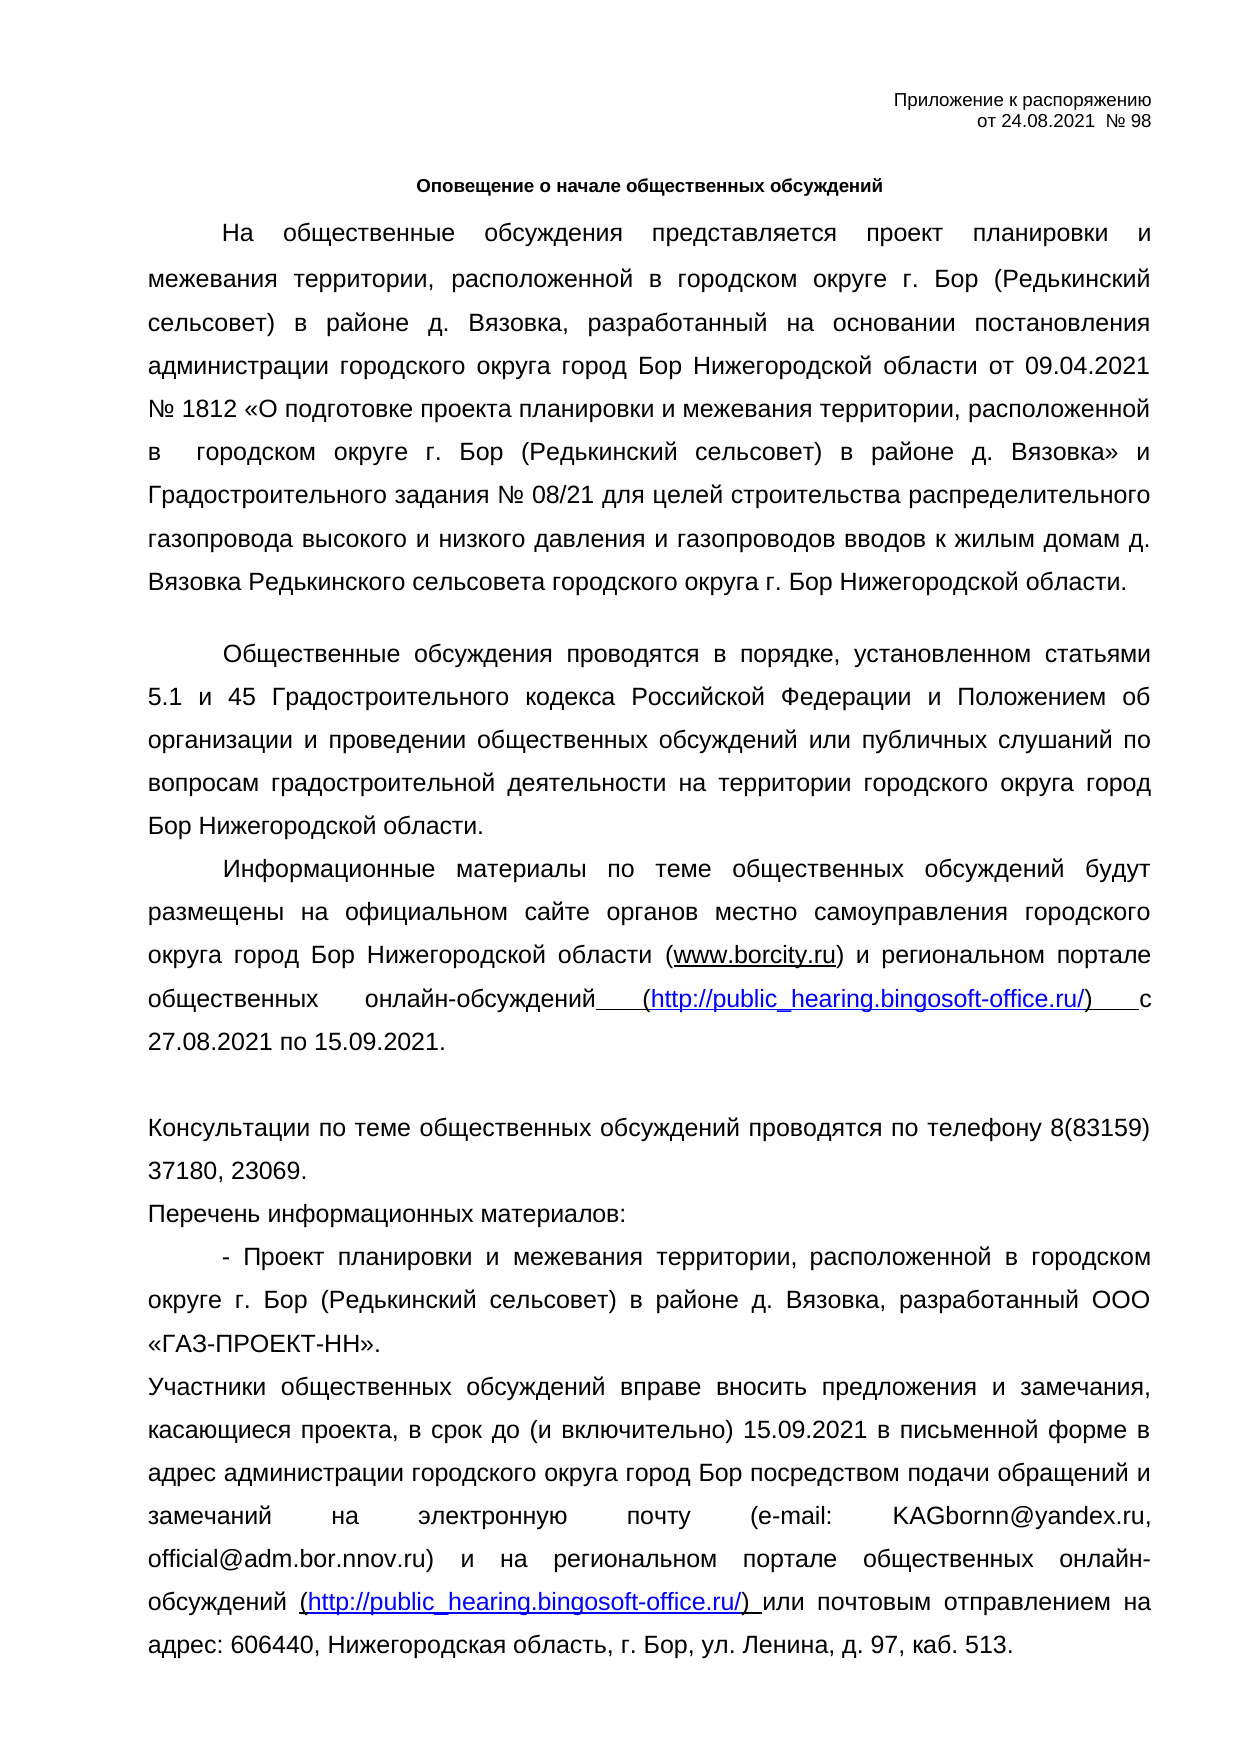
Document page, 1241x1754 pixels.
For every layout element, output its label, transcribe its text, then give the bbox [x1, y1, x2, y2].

text Консультации по теме общественных обсуждений проводятся по телефону 8(83159) 37180, 23069. [148, 1113, 1152, 1185]
text На общественные обсуждения представляется проект планировки и межевания территории, расположенной в городском округе г. Бор (Редькинский сельсовет) в районе д. Вязовка, разработанный на основании постановления администрации городского округа город Бор Нижегородской области от 09.04.2021 № 1812 «О подготовке проекта планировки и межевания территории, расположенной в городском округе г. Бор (Редькинский сельсовет) в районе д. Вязовка» и Градостроительного задания № 08/21 для целей строительства распределительного газопровода высокого и низкого давления и газопроводов вводов к жилым домам д. Вязовка Редькинского сельсовета городского округа г. Бор Нижегородской области. [148, 218, 1152, 596]
text от 24.08.2021 № 98 [148, 110, 1152, 132]
text - Проект планировки и межевания территории, расположенной в городском округе г. Бор (Редькинский сельсовет) в районе д. Вязовка, разработанный ООО «ГАЗ-ПРОЕКТ-НН». [148, 1242, 1152, 1357]
text Информационные материалы по теме общественных обсуждений будут размещены на официальном сайте органов местно самоуправления городского округа город Бор Нижегородской области (www.borcity.ru) и региональном портале общественных онлайн-обсуждений (http://public_hearing.bingosoft-office.ru/) с 27.08.2021 по 15.09.2021. [148, 854, 1152, 1056]
text Общественные обсуждения проводятся в порядке, установленном статьями 5.1 и 45 Градостроительного кодекса Российской Федерации и Положением об организации и проведении общественных обсуждений или публичных слушаний по вопросам градостроительной деятельности на территории городского округа город Бор Нижегородской области. [148, 639, 1152, 840]
text Приложение к распоряжению [148, 89, 1152, 110]
text Участники общественных обсуждений вправе вносить предложения и замечания, касающиеся проекта, в срок до (и включительно) 15.09.2021 в письменной форме в адрес администрации городского округа город Бор посредством подачи обращений и замечаний на электронную почту (e-mail: KAGbornn@yandex.ru, official@adm.bor.nnov.ru) и на региональном портале общественных онлайн-обсуждений (http://public_hearing.bingosoft-office.ru/) или почтовым отправлением на адрес: 606440, Нижегородская область, г. Бор, ул. Ленина, д. 97, каб. 513. [148, 1372, 1152, 1659]
text Перечень информационных материалов: [148, 1199, 1152, 1228]
text Оповещение о начале общественных обсуждений [148, 175, 1152, 196]
